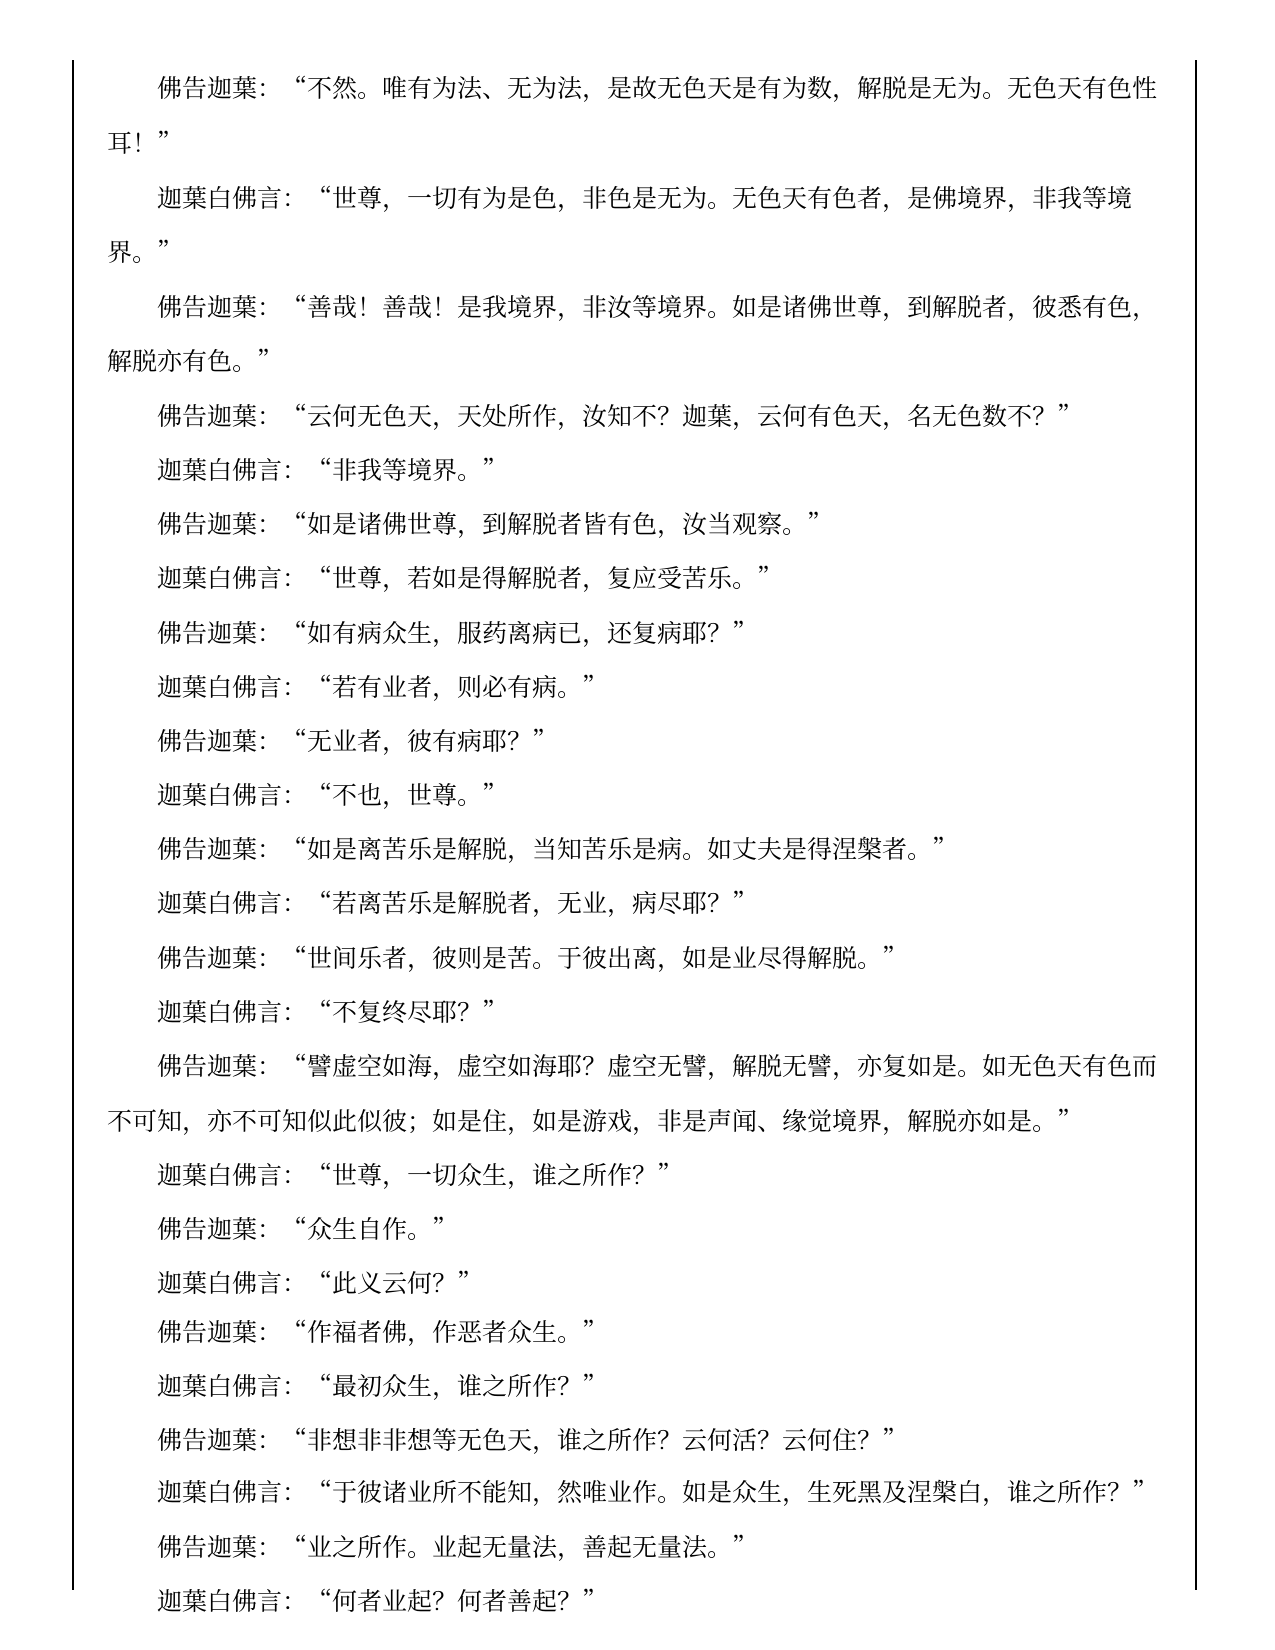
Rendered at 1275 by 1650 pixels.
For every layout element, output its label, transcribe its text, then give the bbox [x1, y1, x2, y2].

text 佛告迦葉：“善哉！善哉！是我境界，非汝等境界。如是诸佛世尊，到解脱者，彼悉有色， 解脱亦有色。” [107, 287, 1159, 378]
text 佛告迦葉：“世间乐者，彼则是苦。于彼出离，如是业尽得解脱。” 迦葉白佛言：“不复终尽耶？” [157, 938, 908, 1028]
text 迦葉白佛言：“此义云何？” [157, 1264, 1195, 1300]
text 佛告迦葉：“云何无色天，天处所作，汝知不？迦葉，云何有色天，名无色数不？” 迦葉白佛言：“非我等境界。” [157, 397, 1084, 487]
text 迦葉白佛言：“世尊，一切有为是色，非色是无为。无色天有色者，是佛境界，非我等境界。” [107, 178, 1134, 269]
text 迦葉白佛言：“于彼诸业所不能知，然唯业作。如是众生，生死黑及涅槃白，谁之所作？” 佛告迦葉：“业之所作。业起无量法，善起无量法。” [157, 1473, 1159, 1563]
text 佛告迦葉：“无业者，彼有病耶？” 迦葉白佛言：“不也，世尊。” [157, 722, 558, 812]
text 佛告迦葉：“不然。唯有为法、无为法，是故无色天是有为数，解脱是无为。无色天有色性耳！” [107, 69, 1159, 160]
text 佛告迦葉：“譬虚空如海，虚空如海耶？虚空无譬，解脱无譬，亦复如是。如无色天有色而不可知，亦不可知似此似彼；如是住，如是游戏，非是声闻、缘觉境界，解脱亦如是。” [107, 1047, 1159, 1137]
text 佛告迦葉：“非想非非想等无色天，谁之所作？云何活？云何住？” [157, 1421, 1195, 1457]
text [157, 1581, 608, 1617]
text 迦葉白佛言：“世尊，一切众生，谁之所作？” 佛告迦葉：“众生自作。” [157, 1156, 683, 1246]
text 佛告迦葉：“如是离苦乐是解脱，当知苦乐是病。如丈夫是得涅槃者。” 迦葉白佛言：“若离苦乐是解脱者，无业，病尽耶？” [157, 830, 958, 920]
text 佛告迦葉：“如是诸佛世尊，到解脱者皆有色，汝当观察。” 迦葉白佛言：“世尊，若如是得解脱者，复应受苦乐。” [157, 505, 833, 595]
text 佛告迦葉：“如有病众生，服药离病已，还复病耶？” 迦葉白佛言：“若有业者，则必有病。” [157, 613, 758, 703]
text 佛告迦葉：“作福者佛，作恶者众生。” 迦葉白佛言：“最初众生，谁之所作？” [157, 1312, 608, 1403]
